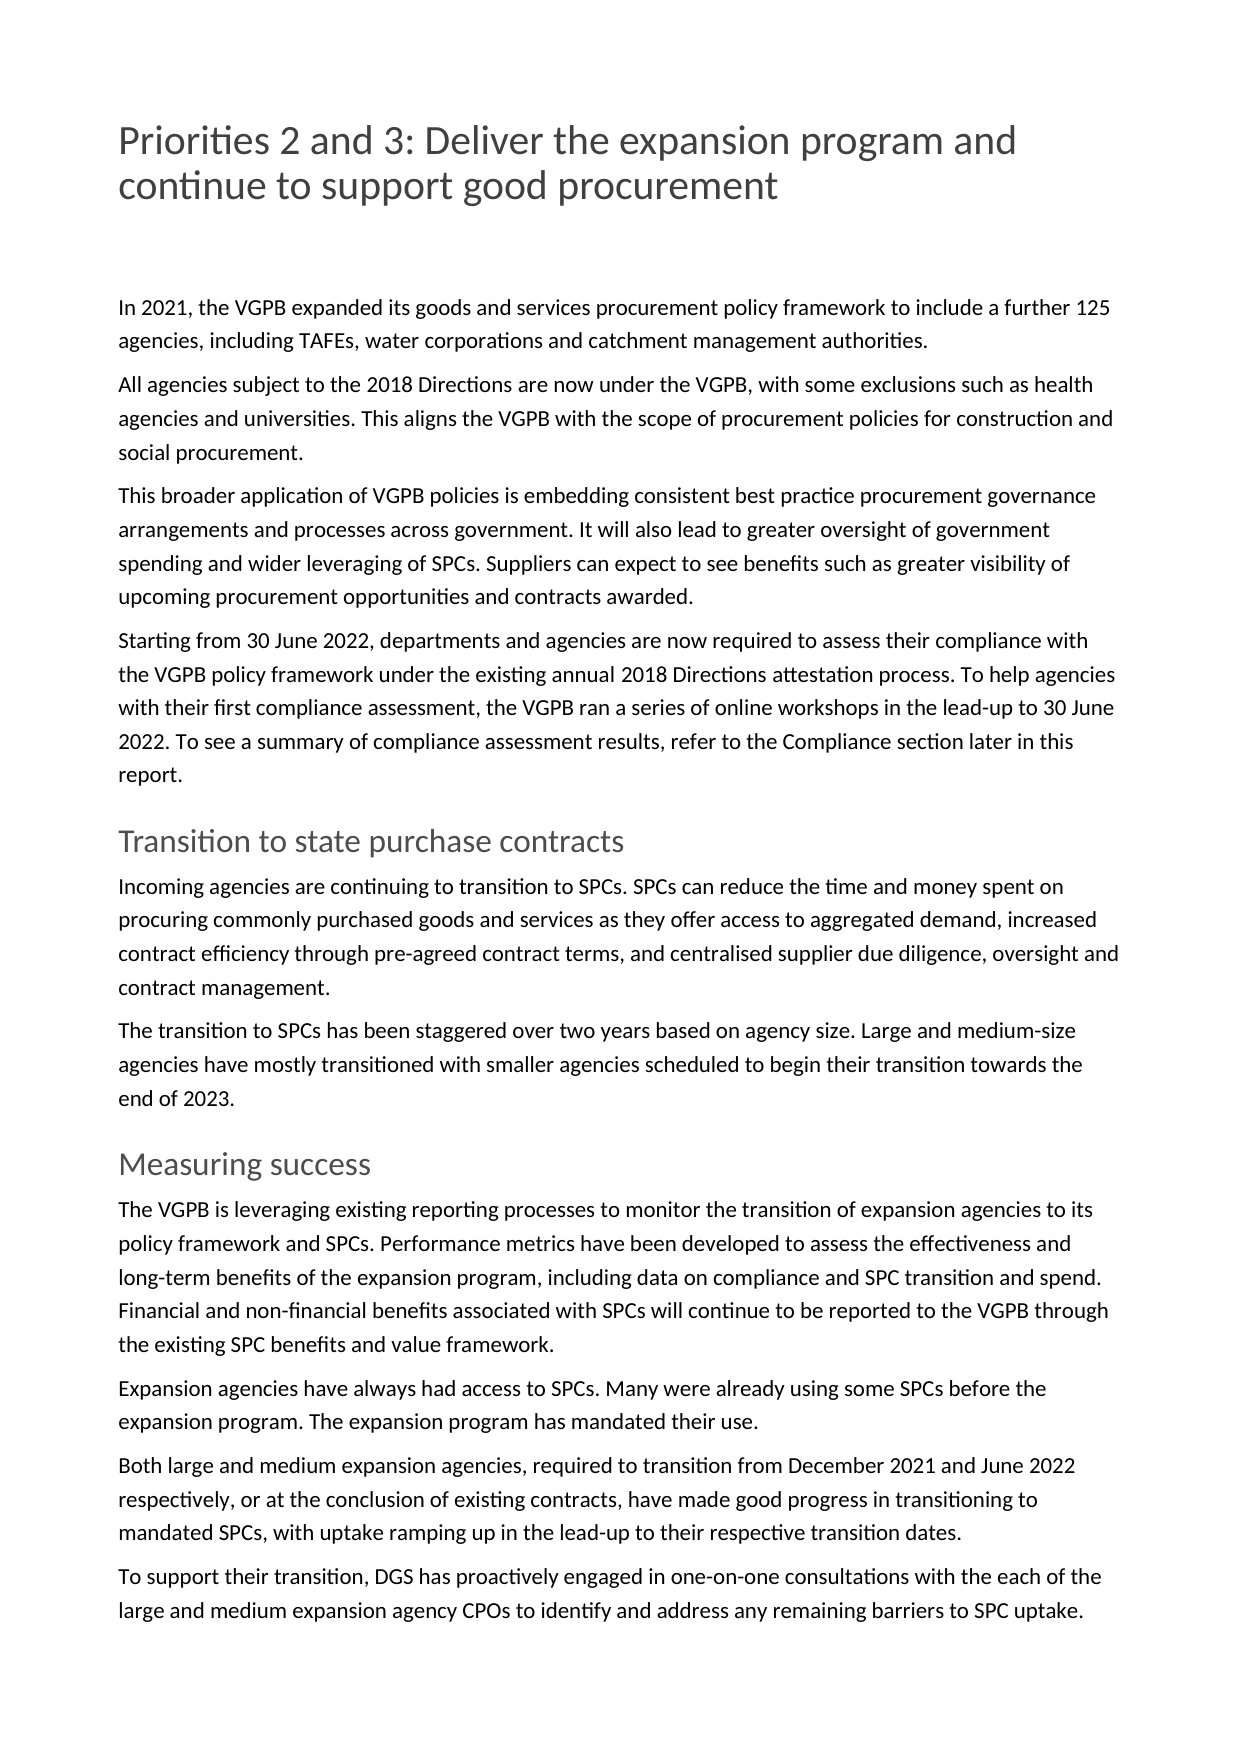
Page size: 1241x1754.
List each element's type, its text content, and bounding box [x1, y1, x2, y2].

subtitle Transition to state purchase contracts [118, 823, 1122, 859]
text This broader application of VGPB policies is embedding consistent best practice procurement governance arrangements and processes across government. It will also lead to greater oversight of government spending and wider leveraging of SPCs. Suppliers can expect to see benefits such as greater visibility of upcoming procurement opportunities and contracts awarded. [118, 482, 1122, 610]
text Both large and medium expansion agencies, required to transition from December 2021 and June 2022 respectively, or at the conclusion of existing contracts, have made good progress in transitioning to mandated SPCs, with uptake ramping up in the lead-up to their respective transition dates. [118, 1451, 1122, 1546]
text Expansion agencies have always had access to SPCs. Many were already using some SPCs before the expansion program. The expansion program has mandated their use. [118, 1374, 1122, 1435]
text Incoming agencies are continuing to transition to SPCs. SPCs can reduce the time and money spent on procuring commonly purchased goods and services as they offer access to aggregated demand, increased contract efficiency through pre-agreed contract terms, and centralised supplier due diligence, oversight and contract management. [118, 872, 1122, 1001]
text The VGPB is leveraging existing reporting processes to monitor the transition of expansion agencies to its policy framework and SPCs. Performance metrics have been developed to assess the effectiveness and long-term benefits of the expansion program, including data on compliance and SPC transition and spend. Financial and non-financial benefits associated with SPCs will continue to be reported to the VGPB through the existing SPC benefits and value framework. [118, 1196, 1122, 1358]
text Starting from 30 June 2022, departments and agencies are now required to assess their compliance with the VGPB policy framework under the existing annual 2018 Directions attestation process. To help agencies with their first compliance assessment, the VGPB ran a series of online workshops in the lead-up to 30 June 2022. To see a summary of compliance assessment results, refer to the Compliance section later in this report. [118, 626, 1122, 788]
subtitle Priorities 2 and 3: Deliver the expansion program and continue to support good procurement [118, 118, 1122, 210]
subtitle Measuring success [118, 1146, 1122, 1183]
text All agencies subject to the 2018 Directions are now under the VGPB, with some exclusions such as health agencies and universities. This aligns the VGPB with the scope of procurement policies for construction and social procurement. [118, 371, 1122, 466]
text In 2021, the VGPB expanded its goods and services procurement policy framework to include a further 125 agencies, including TAFEs, water corporations and catchment management authorities. [118, 293, 1122, 354]
text The transition to SPCs has been staggered over two years based on agency size. Large and medium-size agencies have mostly transitioned with smaller agencies scheduled to begin their transition towards the end of 2023. [118, 1017, 1122, 1112]
text To support their transition, DGS has proactively engaged in one-on-one consultations with the each of the large and medium expansion agency CPOs to identify and address any remaining barriers to SPC uptake. [118, 1562, 1122, 1624]
